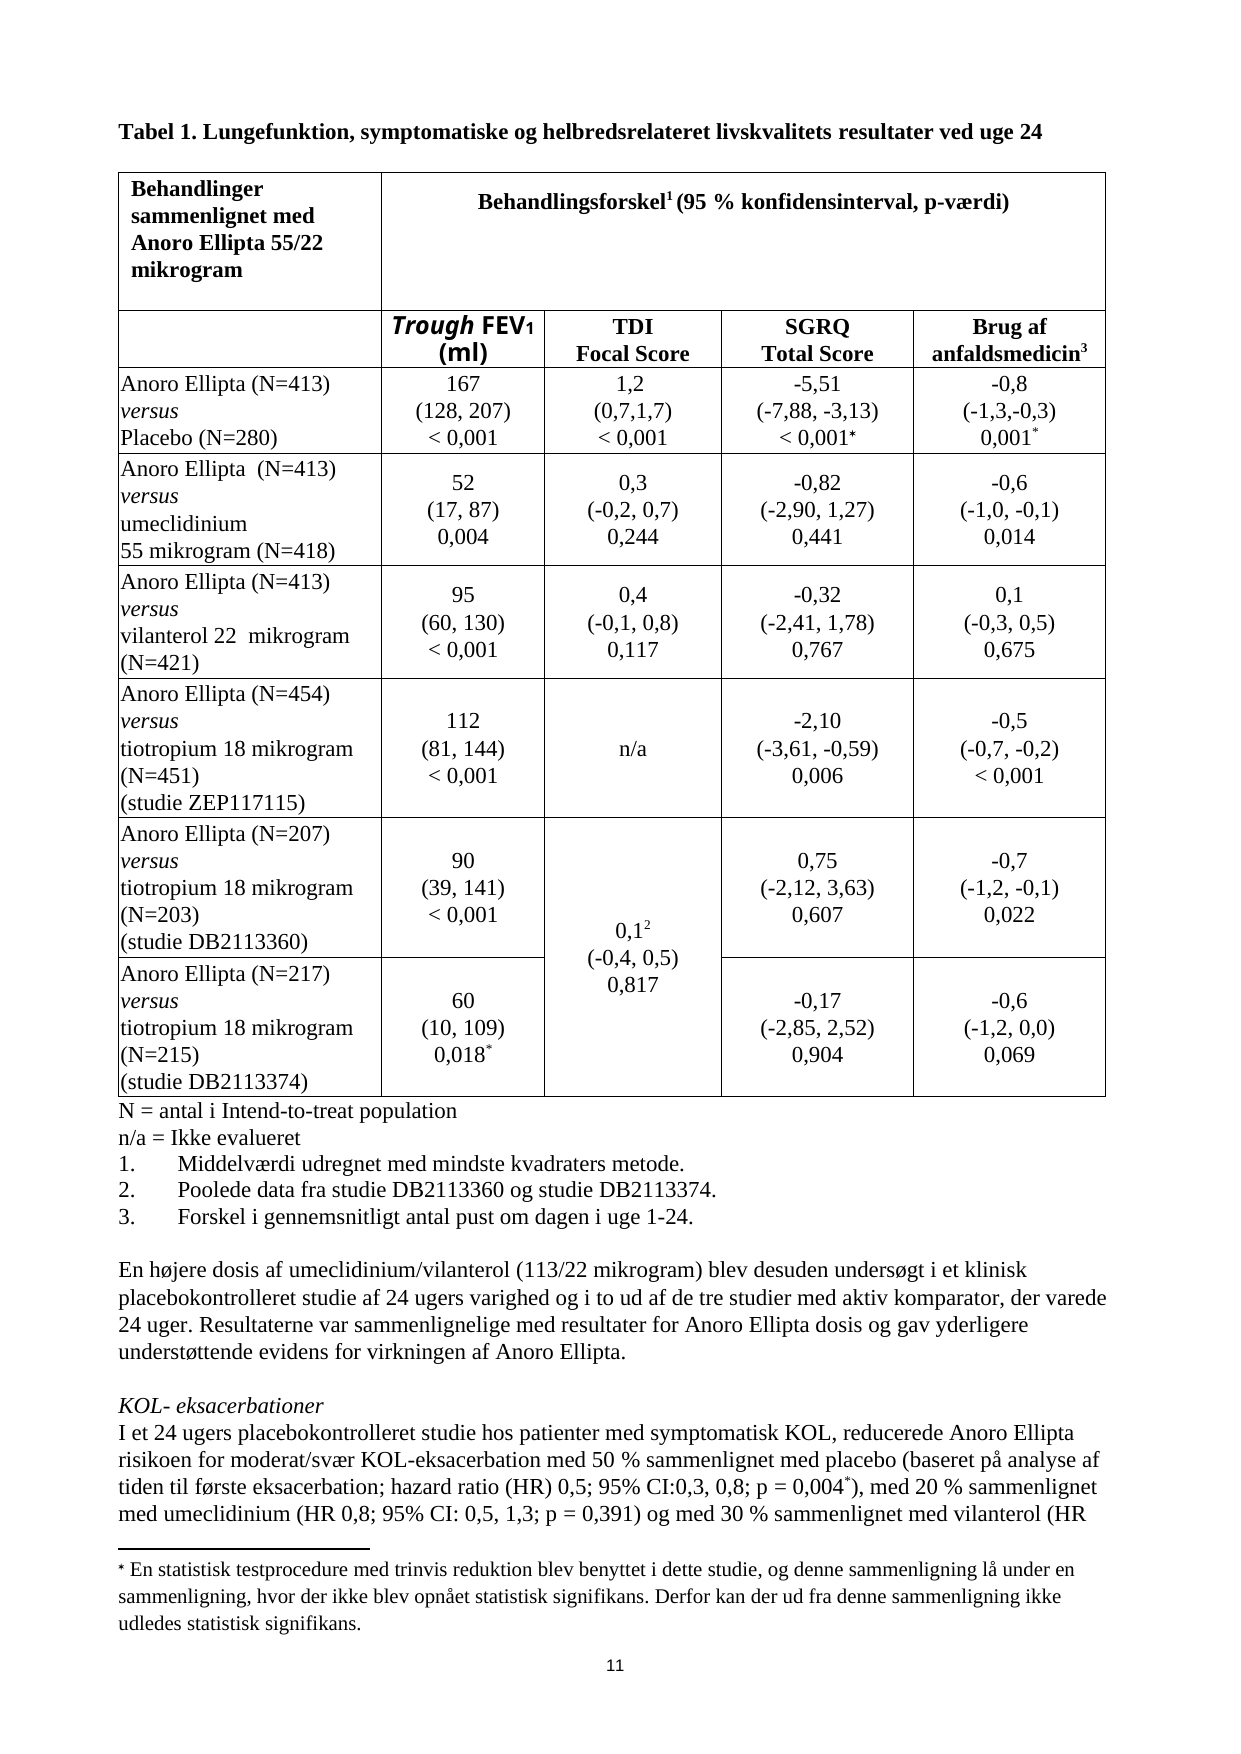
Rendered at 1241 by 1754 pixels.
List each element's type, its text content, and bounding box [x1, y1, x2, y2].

list Poolede data fra studie DB2113360 og studie DB2113374. [118, 1176, 1122, 1203]
list n/a = Ikke evalueret [118, 1124, 1122, 1150]
table_cell 0,3 (-0,2, 0,7) 0,244 [545, 454, 721, 565]
table_cell 52 (17, 87) 0,004 [382, 454, 544, 565]
table_cell 90 (39, 141) < 0,001 [382, 818, 544, 957]
table_cell Anoro Ellipta (N=217) versus tiotropium 18 mikrogram (N=215) (studie DB2113374) [119, 958, 381, 1096]
table_cell 112 (81, 144) < 0,001 [382, 679, 544, 817]
table_cell Anoro Ellipta (N=413) versus Placebo (N=280) [119, 368, 381, 452]
table_cell SGRQ Total Score [722, 311, 913, 367]
table_cell n/a [545, 679, 721, 817]
text KOL- eksacerbationer [118, 1392, 1122, 1419]
table_header Behandlinger sammenlignet med Anoro Ellipta 55/22 mikrogram [119, 173, 381, 310]
list Forskel i gennemsnitligt antal pust om dagen i uge 1-24. [118, 1203, 1122, 1229]
table_cell Anoro Ellipta (N=413) versus vilanterol 22 mikrogram (N=421) [119, 566, 381, 677]
table_header Behandlingsforskel1 (95 % konfidensinterval, p-værdi) [382, 173, 1105, 310]
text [118, 1419, 1122, 1527]
table_cell 0,75 (-2,12, 3,63) 0,607 [722, 818, 913, 957]
table_cell -0,17 (-2,85, 2,52) 0,904 [722, 958, 913, 1096]
table_cell -0,8 (-1,3,-0,3) 0,001* [914, 368, 1105, 452]
table_cell Anoro Ellipta (N=454) versus tiotropium 18 mikrogram (N=451) (studie ZEP117115) [119, 679, 381, 817]
text Tabel 1. Lungefunktion, symptomatiske og helbredsrelateret livskvalitets resultater ved uge 24 [118, 118, 1122, 145]
text En højere dosis af umeclidinium/vilanterol (113/22 mikrogram) blev desuden undersøgt i et klinisk placebokontrolleret studie af 24 ugers varighed og i to ud af de tre studier med aktiv komparator, der varede 24 uger. Resultaterne var sammenlignelige med resultater for Anoro Ellipta dosis og gav yderligere understøttende evidens for virkningen af Anoro Ellipta. [118, 1256, 1122, 1364]
table_cell Anoro Ellipta (N=207) versus tiotropium 18 mikrogram (N=203) (studie DB2113360) [119, 818, 381, 957]
table_cell 0,1 (-0,3, 0,5) 0,675 [914, 566, 1105, 677]
table_cell -0,82 (-2,90, 1,27) 0,441 [722, 454, 913, 565]
table_cell 60 (10, 109) 0,018* [382, 958, 544, 1096]
table_cell 1,2 (0,7,1,7) < 0,001 [545, 368, 721, 452]
table_cell Brug af anfaldsmedicin3 [914, 311, 1105, 367]
table_cell [119, 311, 381, 367]
table_cell 95 (60, 130) < 0,001 [382, 566, 544, 677]
table_cell -5,51 (-7,88, -3,13) < 0,001 [722, 368, 913, 452]
table_cell -0,6 (-1,2, 0,0) 0,069 [914, 958, 1105, 1096]
list N = antal i Intend-to-treat population [118, 1097, 1122, 1124]
table_cell Anoro Ellipta (N=413) versus umeclidinium 55 mikrogram (N=418) [119, 454, 381, 565]
table_cell -2,10 (-3,61, -0,59) 0,006 [722, 679, 913, 817]
table_cell -0,32 (-2,41, 1,78) 0,767 [722, 566, 913, 677]
table_cell 0,4 (-0,1, 0,8) 0,117 [545, 566, 721, 677]
table_cell 0,12 (-0,4, 0,5) 0,817 [545, 818, 721, 1096]
table_cell Trough FEV1 (ml) [382, 311, 544, 367]
table_cell 167 (128, 207) < 0,001 [382, 368, 544, 452]
table_cell -0,6 (-1,0, -0,1) 0,014 [914, 454, 1105, 565]
list Middelværdi udregnet med mindste kvadraters metode. [118, 1150, 1122, 1176]
table_cell TDI Focal Score [545, 311, 721, 367]
table_cell -0,5 (-0,7, -0,2) < 0,001 [914, 679, 1105, 817]
table_cell -0,7 (-1,2, -0,1) 0,022 [914, 818, 1105, 957]
